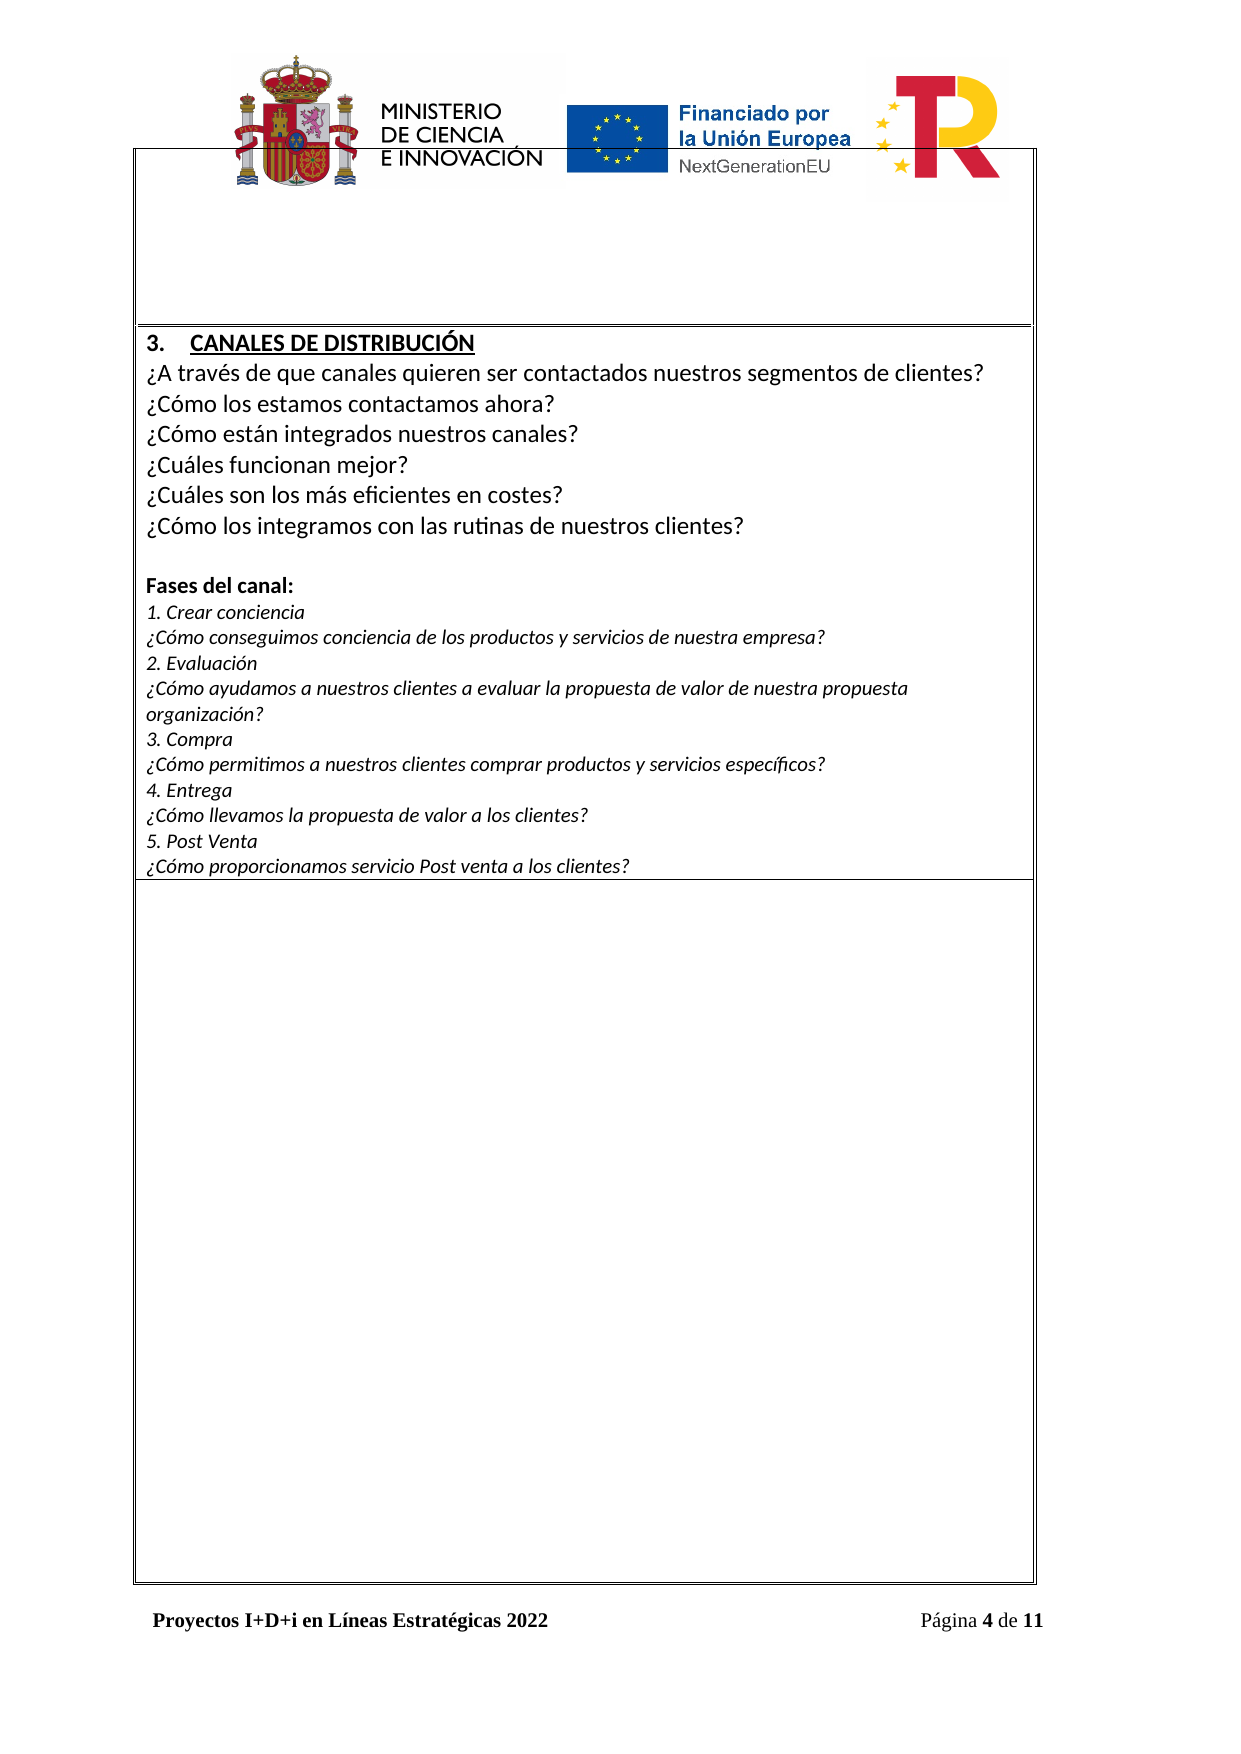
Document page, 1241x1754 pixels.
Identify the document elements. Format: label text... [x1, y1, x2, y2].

picture [231, 53, 855, 148]
table_cell CANALES DE DISTRIBUCIÓN ¿A través de que canales quieren ser contactados nuestros segmentos de clientes? ¿Cómo los estamos contactamos ahora? ¿Cómo están integrados nuestros canales? ¿Cuáles funcionan mejor? ¿Cuáles son los más eficientes en costes? ¿Cómo los integramos con las rutinas de nuestros clientes? Fases del canal: 1. Crear conciencia ¿Cómo conseguimos conciencia de los productos y servicios de nuestra empresa? 2. Evaluación ¿Cómo ayudamos a nuestros clientes a evaluar la propuesta de valor de nuestra propuesta organización? 3. Compra ¿Cómo permitimos a nuestros clientes comprar productos y servicios específicos? 4. Entrega ¿Cómo llevamos la propuesta de valor a los clientes? 5. Post Venta ¿Cómo proporcionamos servicio Post venta a los clientes? [136, 324, 1033, 879]
table_cell [136, 880, 1033, 1582]
table_cell [136, 149, 1033, 324]
